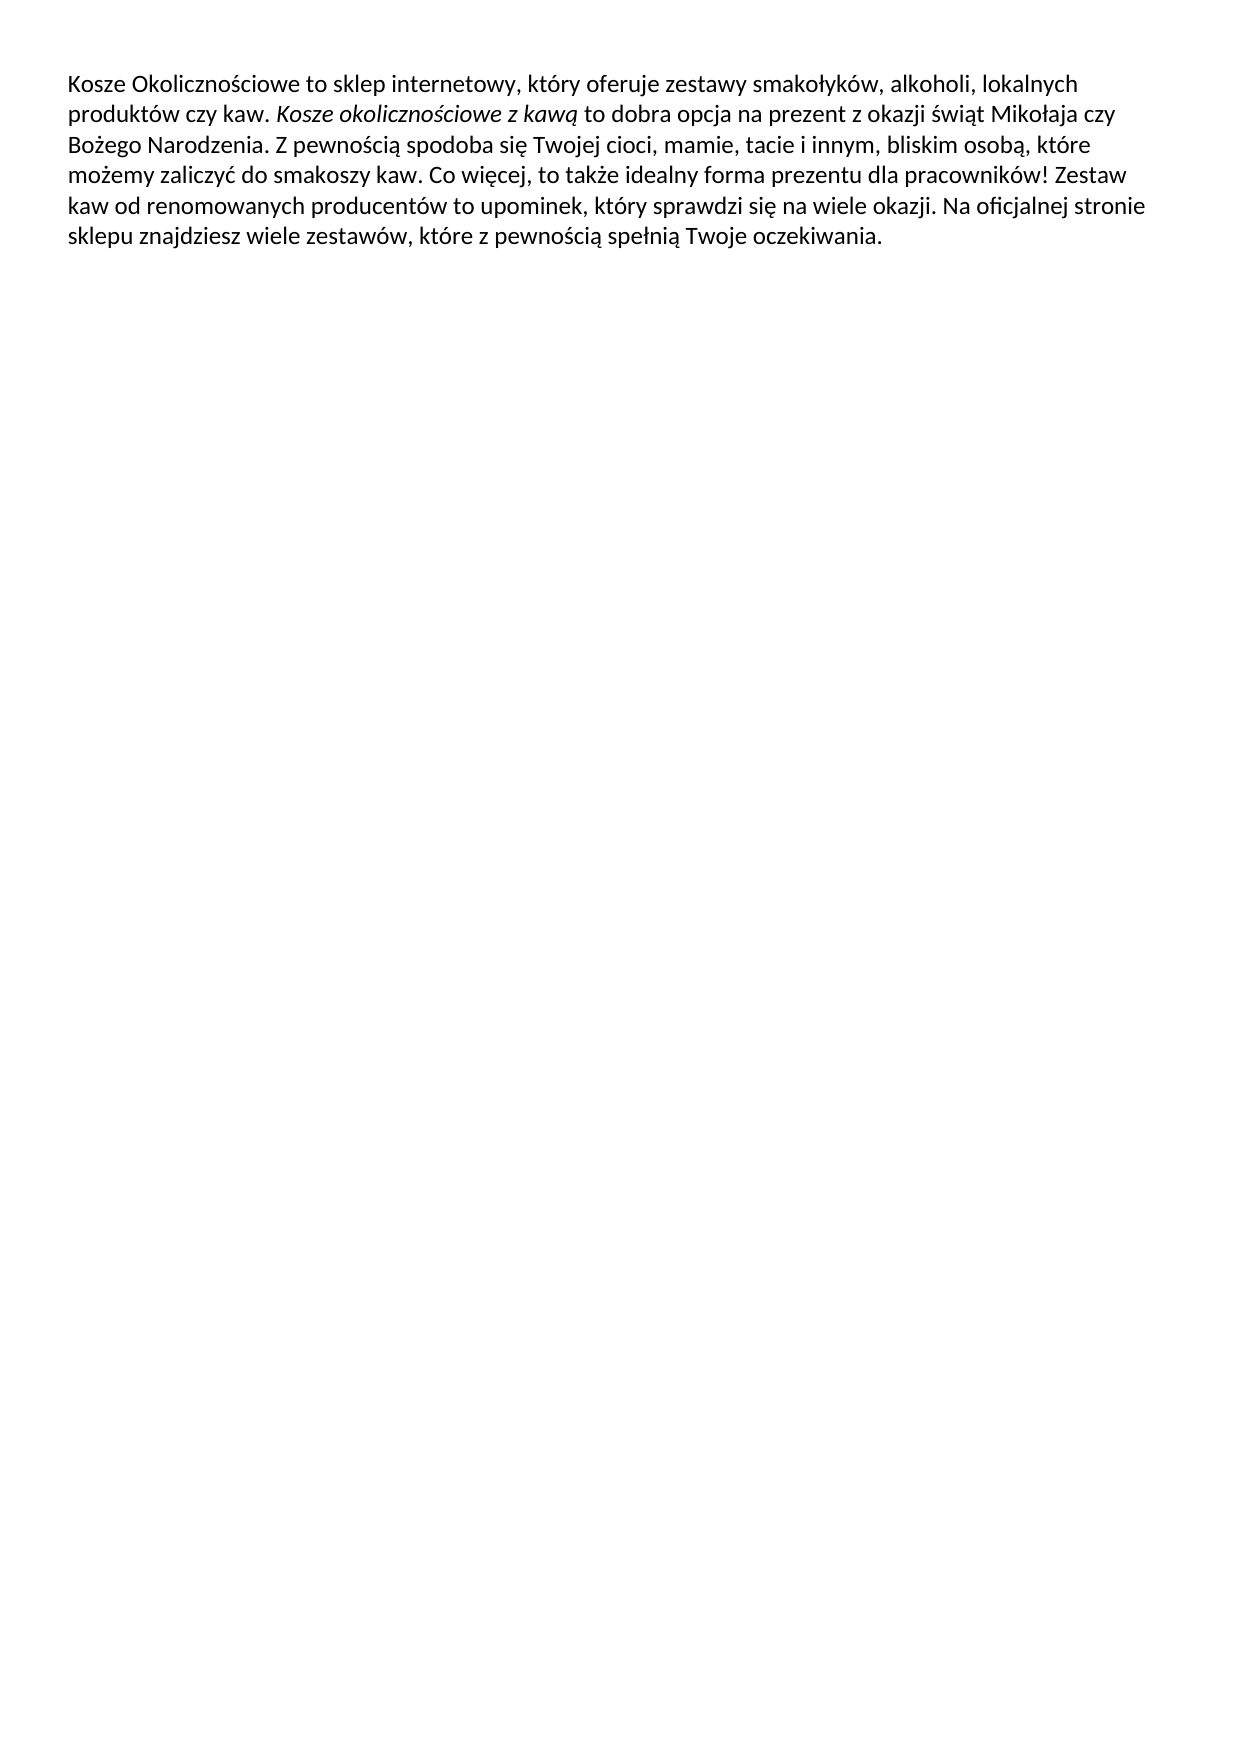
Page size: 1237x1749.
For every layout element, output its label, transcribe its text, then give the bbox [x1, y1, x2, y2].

text Kosze Okolicznościowe to sklep internetowy, który oferuje zestawy smakołyków, alkoholi, lokalnych produktów czy kaw. Kosze okolicznościowe z kawą to dobra opcja na prezent z okazji świąt Mikołaja czy Bożego Narodzenia. Z pewnością spodoba się Twojej cioci, mamie, tacie i innym, bliskim osobą, które możemy zaliczyć do smakoszy kaw. Co więcej, to także idealny forma prezentu dla pracowników! Zestaw kaw od renomowanych producentów to upominek, który sprawdzi się na wiele okazji. Na oficjalnej stronie sklepu znajdziesz wiele zestawów, które z pewnością spełnią Twoje oczekiwania. [68, 68, 1169, 251]
